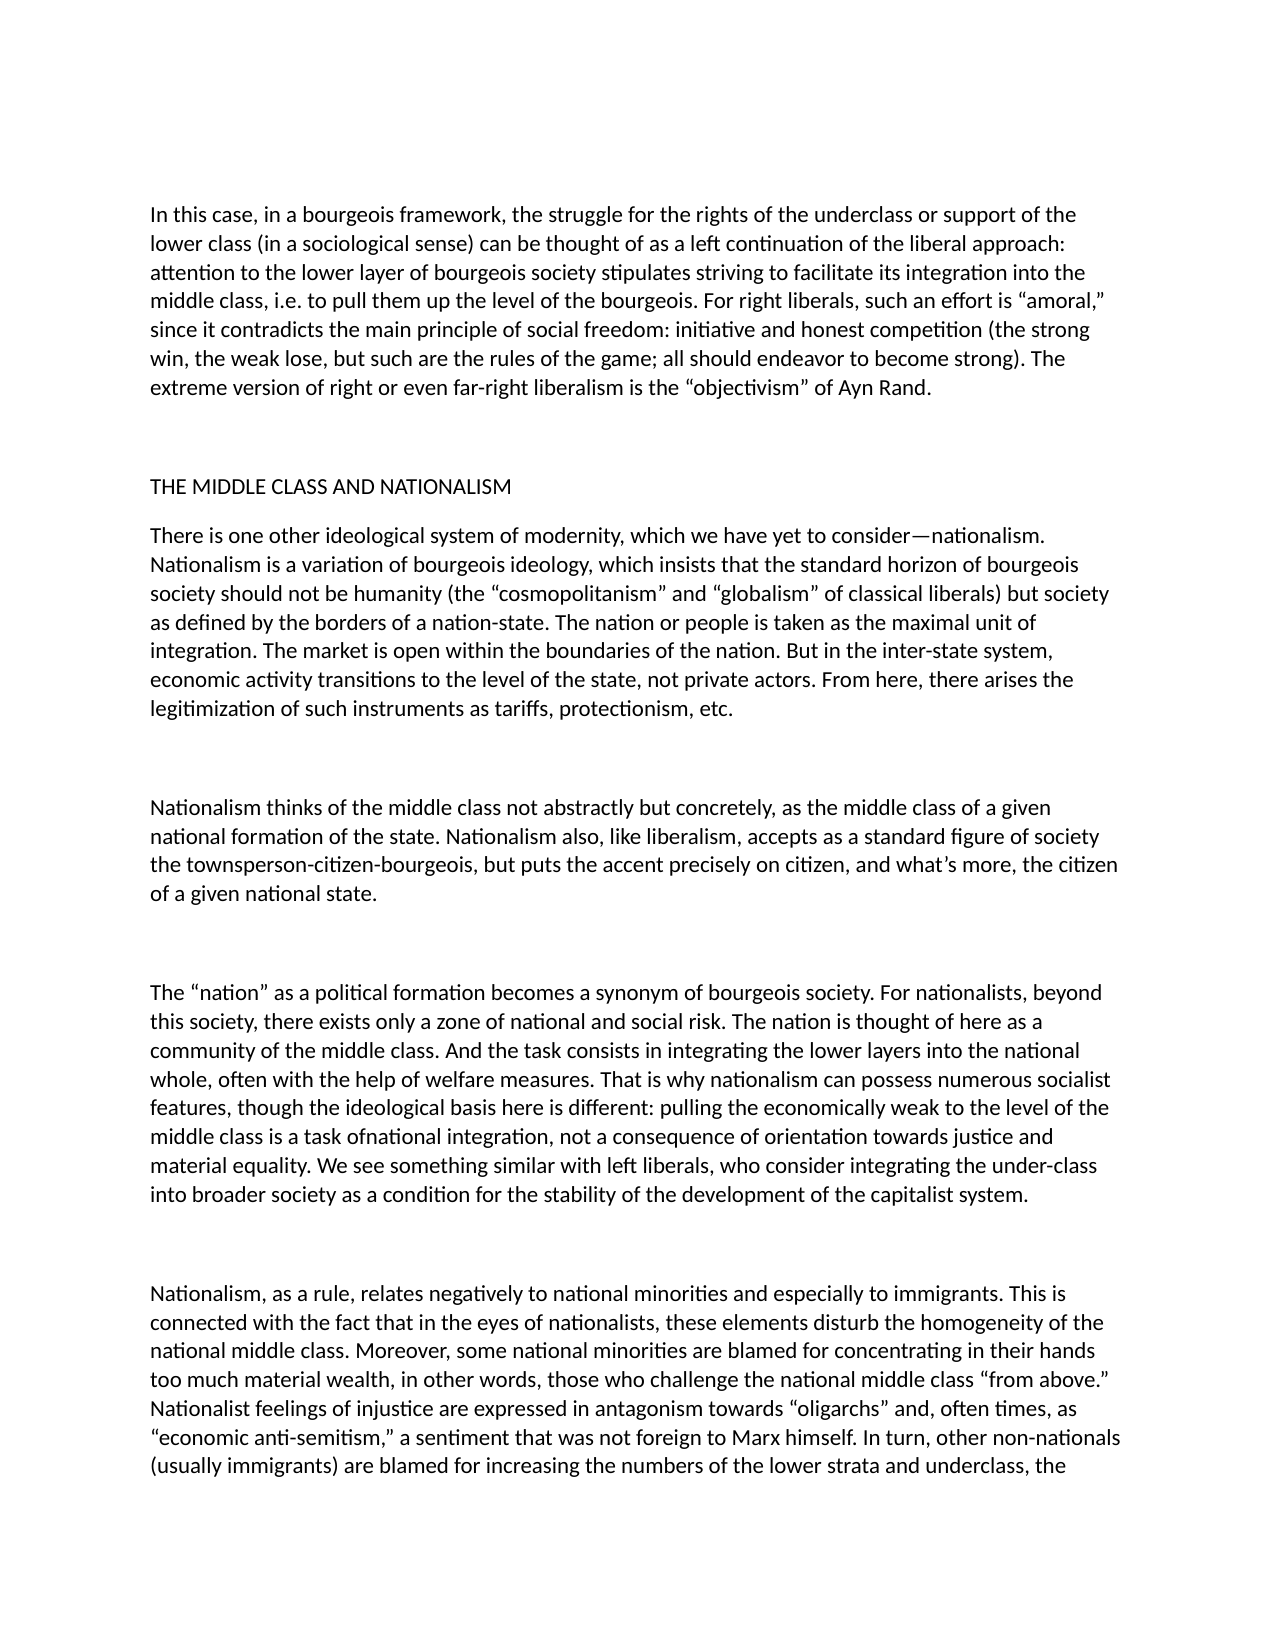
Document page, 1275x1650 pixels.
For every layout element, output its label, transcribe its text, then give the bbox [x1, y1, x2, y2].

text There is one other ideological system of modernity, which we have yet to consider—nationalism. Nationalism is a variation of bourgeois ideology, which insists that the standard horizon of bourgeois society should not be humanity (the “cosmopolitanism” and “globalism” of classical liberals) but society as defined by the borders of a nation-state. The nation or people is taken as the maximal unit of integration. The market is open within the boundaries of the nation. But in the inter-state system, economic activity transitions to the level of the state, not private actors. From here, there arises the legitimization of such instruments as tariffs, protectionism, etc. [150, 521, 1125, 722]
text The “nation” as a political formation becomes a synonym of bourgeois society. For nationalists, beyond this society, there exists only a zone of national and social risk. The nation is thought of here as a community of the middle class. And the task consists in integrating the lower layers into the national whole, often with the help of welfare measures. That is why nationalism can possess numerous socialist features, though the ideological basis here is different: pulling the economically weak to the level of the middle class is a task ofnational integration, not a consequence of orientation towards justice and material equality. We see something similar with left liberals, who consider integrating the under-class into broader society as a condition for the stability of the development of the capitalist system. [150, 978, 1125, 1208]
text Nationalism thinks of the middle class not abstractly but concretely, as the middle class of a given national formation of the state. Nationalism also, like liberalism, accepts as a standard figure of society the townsperson-citizen-bourgeois, but puts the accent precisely on citizen, and what’s more, the citizen of a given national state. [150, 792, 1125, 907]
text In this case, in a bourgeois framework, the struggle for the rights of the underclass or support of the lower class (in a sociological sense) can be thought of as a left continuation of the liberal approach: attention to the lower layer of bourgeois society stipulates striving to facilitate its integration into the middle class, i.e. to pull them up the level of the bourgeois. For right liberals, such an effort is “amoral,” since it contradicts the main principle of social freedom: initiative and honest competition (the strong win, the weak lose, but such are the rules of the game; all should endeavor to become strong). The extreme version of right or even far-right liberalism is the “objectivism” of Ayn Rand. [150, 199, 1125, 401]
text THE MIDDLE CLASS AND NATIONALISM [150, 471, 1125, 500]
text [150, 1278, 1125, 1479]
